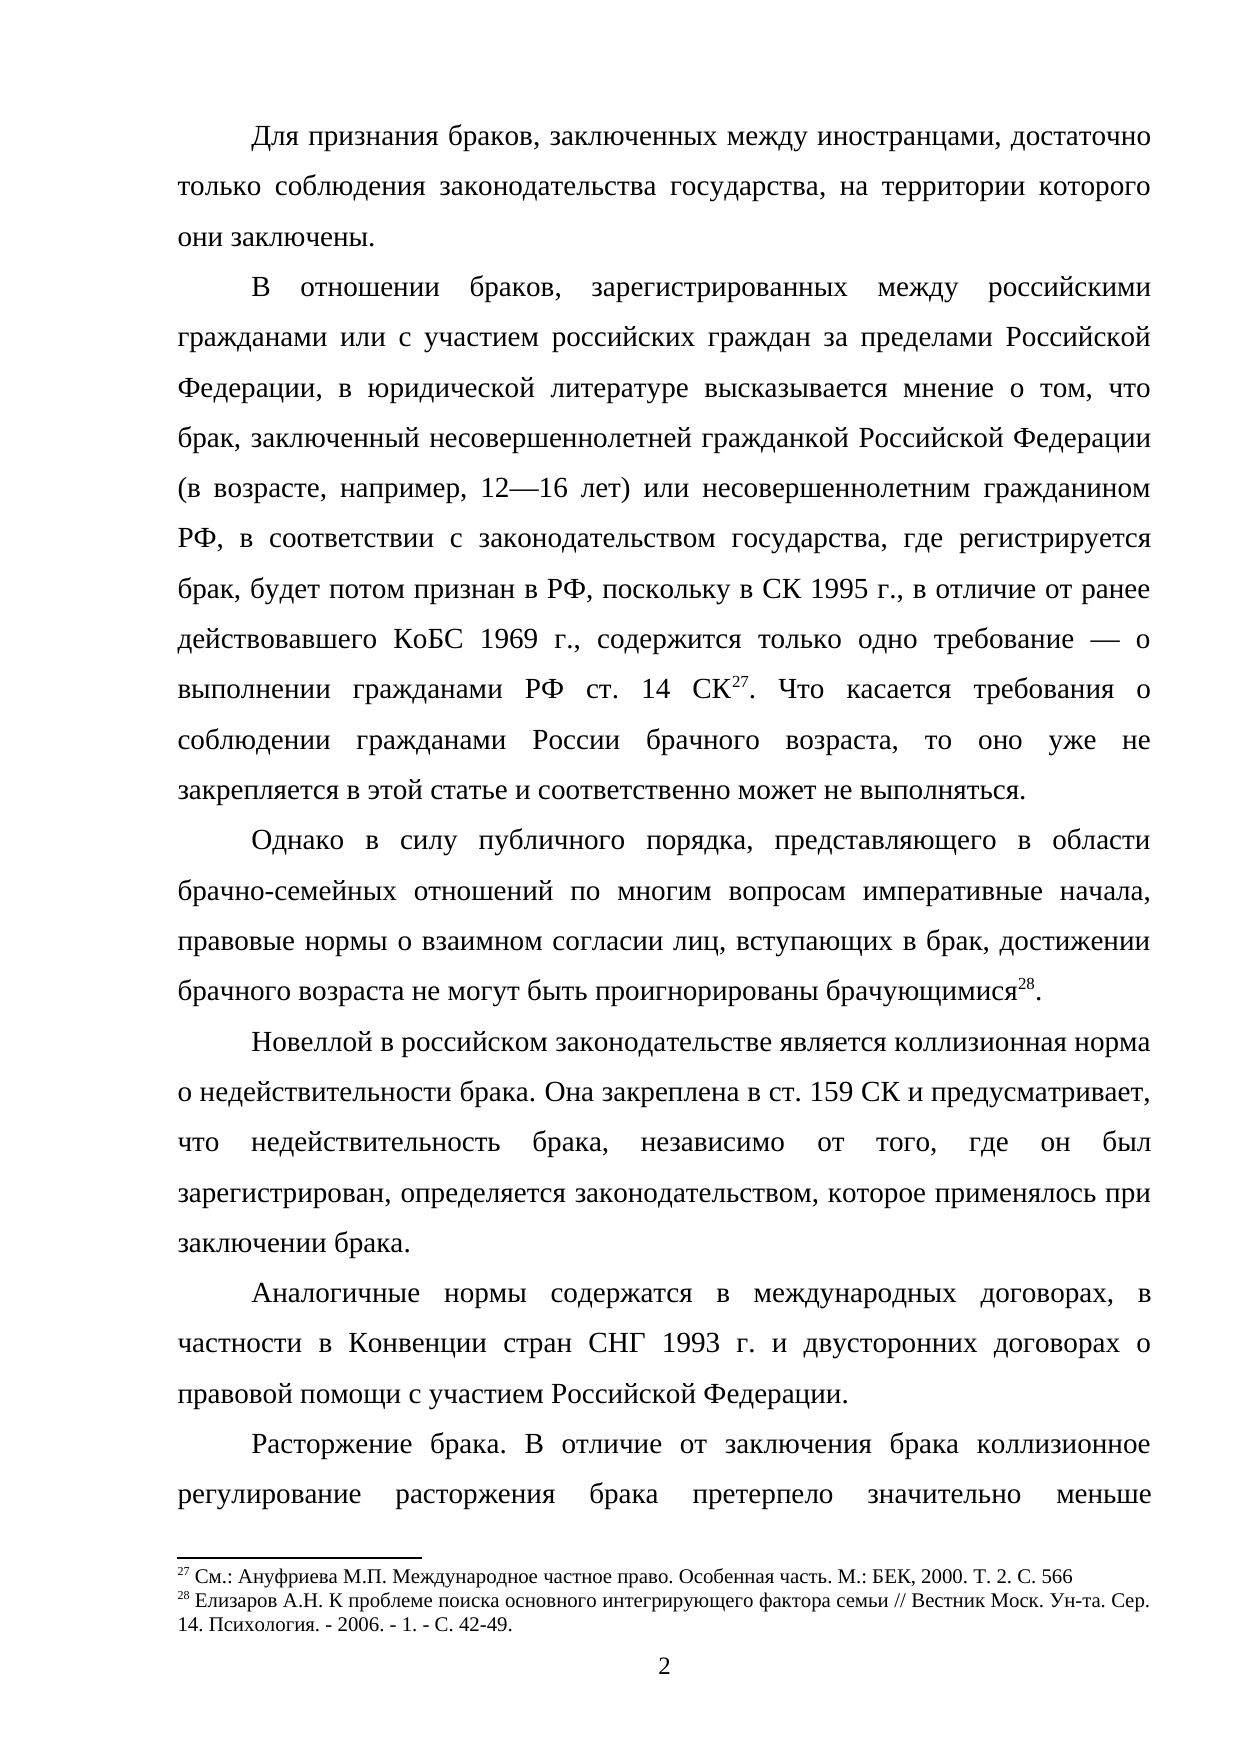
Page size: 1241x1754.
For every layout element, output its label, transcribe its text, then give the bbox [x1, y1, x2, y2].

text В отношении браков, зарегистрированных между российскими гражданами или с участием российских граждан за пределами Российской Федерации, в юридической литературе высказывается мнение о том, что брак, заключенный несовершеннолетней гражданкой Российской Федерации (в возрасте, например, 12—16 лет) или несовершеннолетним гражданином РФ, в соответствии с законодательством государства, где регистрируется брак, будет потом признан в РФ, поскольку в СК 1995 г., в отличие от ранее действовавшего КоБС 1969 г., содержится только одно требование — о выполнении гражданами РФ ст. 14 СК. Что касается требования о соблюдении гражданами России брачного возраста, то оно уже не закрепляется в этой статье и соответственно может не выполняться. [177, 269, 1152, 806]
text Аналогичные нормы содержатся в международных договорах, в частности в Конвенции стран СНГ 1993 г. и двусторонних договорах о правовой помощи с участием Российской Федерации. [177, 1275, 1152, 1409]
text Однако в силу публичного порядка, представляющего в области брачно-семейных отношений по многим вопросам императивные начала, правовые нормы о взаимном согласии лиц, вступающих в брак, достижении брачного возраста не могут быть проигнорированы брачующимися. [177, 822, 1152, 1007]
text Для признания браков, заключенных между иностранцами, достаточно только соблюдения законодательства государства, на территории которого они заключены. [177, 118, 1152, 252]
text Новеллой в российском законодательстве является коллизионная норма о недействительности брака. Она закреплена в ст. 159 СК и предусматривает, что недействительность брака, независимо от того, где он был зарегистрирован, определяется законодательством, которое применялось при заключении брака. [177, 1024, 1152, 1258]
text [177, 1426, 1152, 1510]
